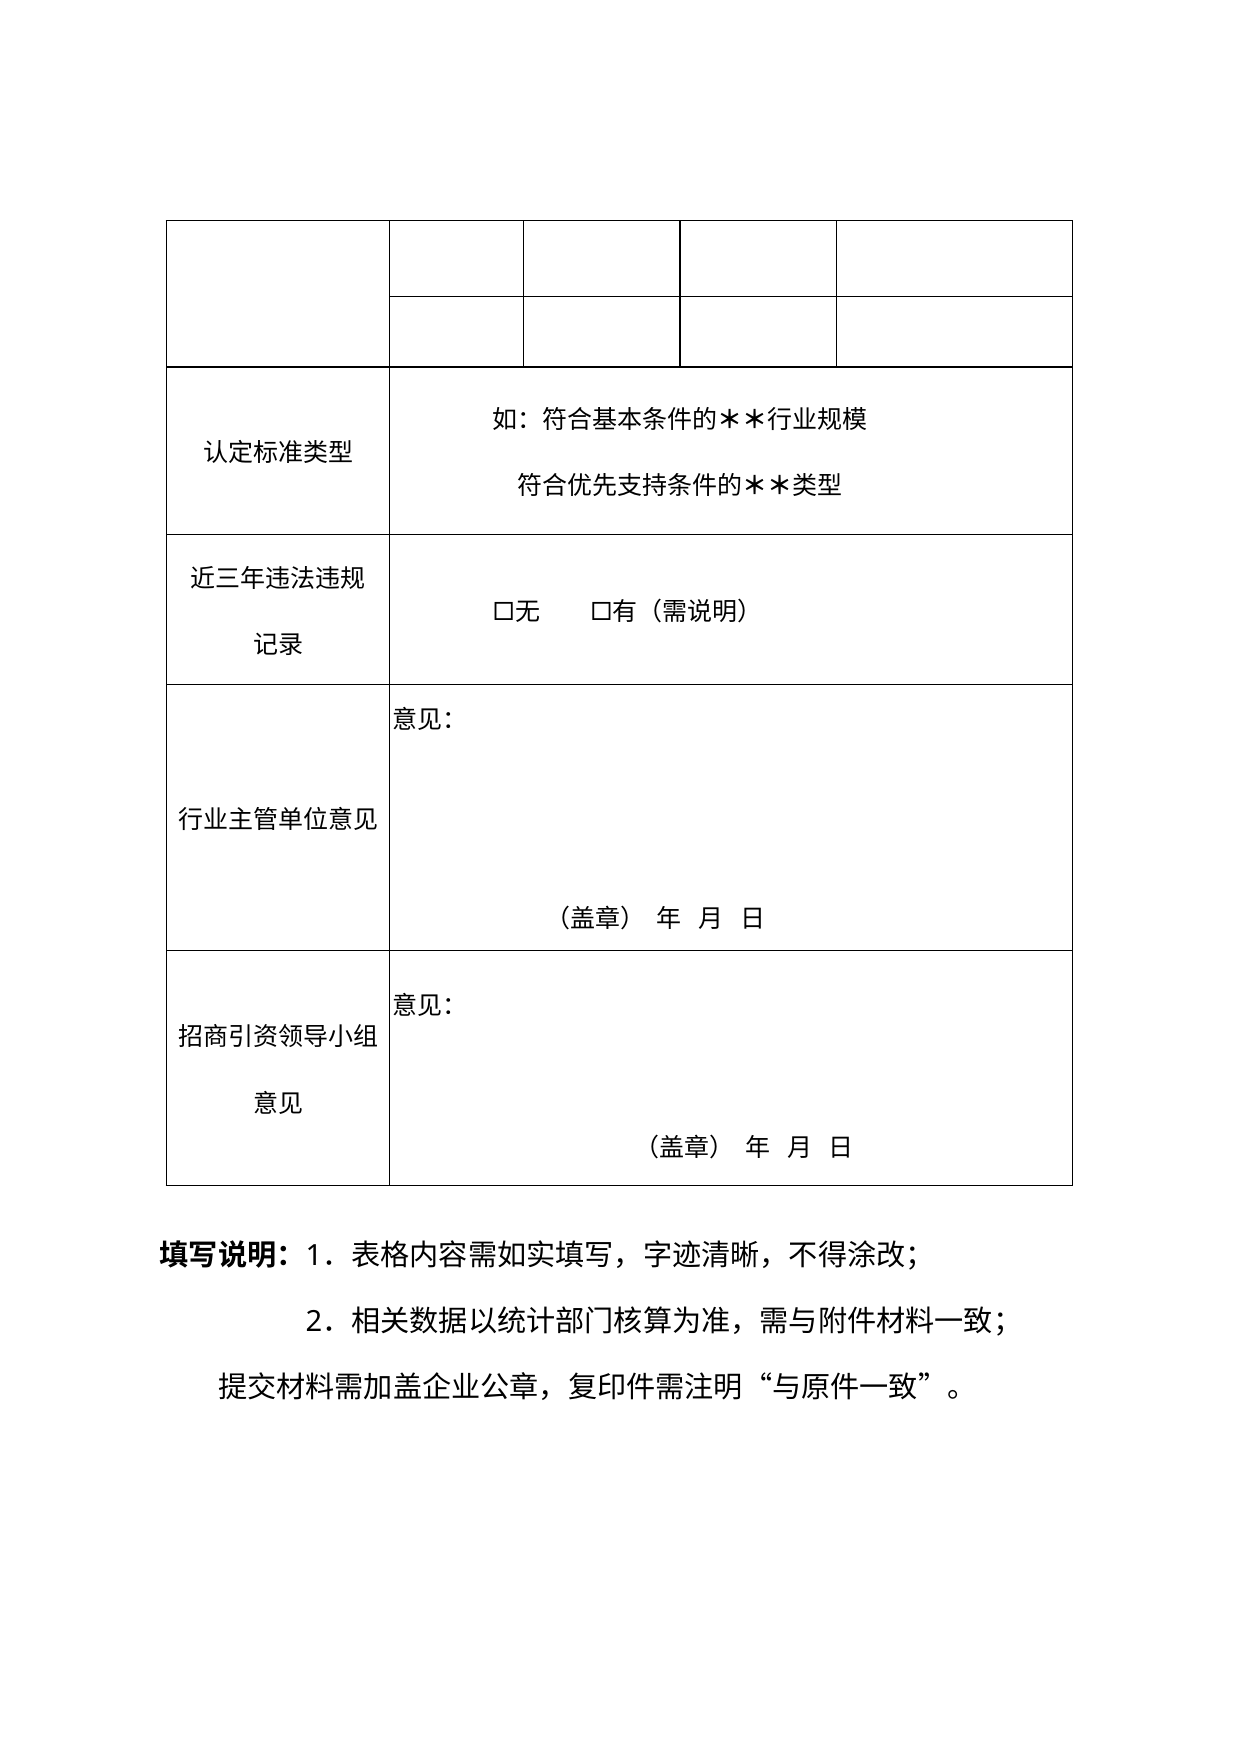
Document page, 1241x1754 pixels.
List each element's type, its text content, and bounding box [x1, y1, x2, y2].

table_cell 近三年违法违规 记录 [167, 535, 389, 684]
text 填写说明：1．表格内容需如实填写，字迹清晰，不得涂改； [159, 1219, 1081, 1286]
table_cell [837, 297, 1072, 366]
table_cell [837, 221, 1072, 296]
table_cell 招商引资领导小组 意见 [167, 951, 389, 1185]
table_cell 意见： （盖章） 年 月 日 [390, 685, 1072, 950]
table_cell [390, 221, 523, 296]
table_cell 认定标准类型 [167, 368, 389, 534]
text 提交材料需加盖企业公章，复印件需注明“与原件一致”。 [159, 1352, 1081, 1418]
table_cell 如：符合基本条件的＊＊行业规模 符合优先支持条件的＊＊类型 [390, 368, 1072, 534]
table_cell 意见： （盖章） 年 月 日 [390, 951, 1072, 1185]
table_cell 行业主管单位意见 [167, 685, 389, 950]
table_cell [390, 297, 523, 366]
table_cell [524, 221, 679, 296]
list 2．相关数据以统计部门核算为准，需与附件材料一致； [159, 1286, 1081, 1352]
table_cell 无 有（需说明） [390, 535, 1072, 684]
table_cell [681, 221, 836, 296]
table_cell [524, 297, 679, 366]
table_cell [681, 297, 836, 366]
